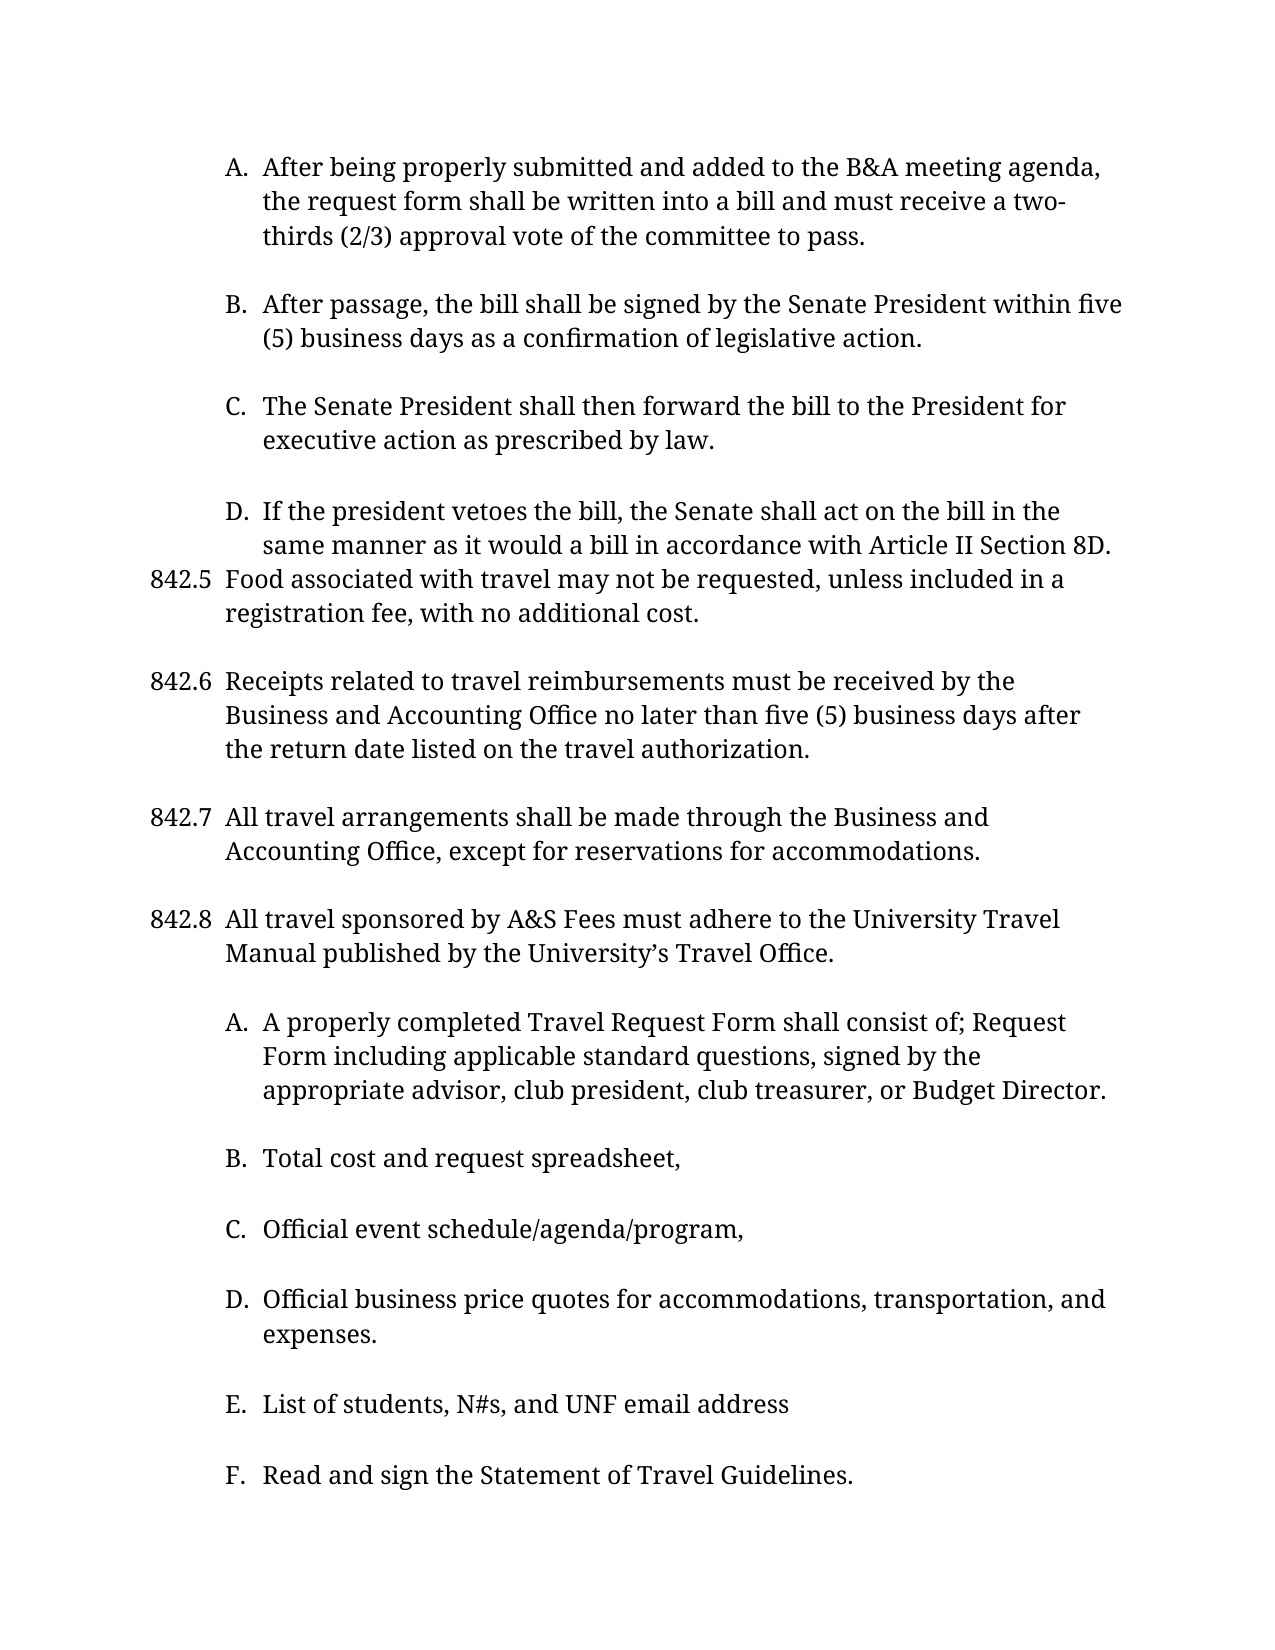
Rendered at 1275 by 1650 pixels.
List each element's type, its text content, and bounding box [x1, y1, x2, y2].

list The Senate President shall then forward the bill to the President for executive action as prescribed by law. [225, 388, 1125, 457]
list Read and sign the Statement of Travel Guidelines. [225, 1458, 1125, 1492]
text 842.8 All travel sponsored by A&S Fees must adhere to the University Travel Manual published by the University’s Travel Office. [150, 902, 1125, 970]
text 842.7 All travel arrangements shall be made through the Business and Accounting Office, except for reservations for accommodations. [150, 800, 1125, 868]
list After being properly submitted and added to the B&A meeting agenda, the request form shall be written into a bill and must receive a two-thirds (2/3) approval vote of the committee to pass. [225, 150, 1125, 252]
text 842.6 Receipts related to travel reimbursements must be received by the Business and Accounting Office no later than five (5) business days after the return date listed on the travel authorization. [150, 664, 1125, 766]
list After passage, the bill shall be signed by the Senate President within five (5) business days as a confirmation of legislative action. [225, 286, 1125, 354]
list List of students, N#s, and UNF email address [225, 1387, 1125, 1421]
list Official event schedule/agenda/program, [225, 1211, 1125, 1245]
list Official business price quotes for accommodations, transportation, and expenses. [225, 1282, 1125, 1350]
text 842.5 Food associated with travel may not be requested, unless included in a registration fee, with no additional cost. [150, 561, 1125, 629]
list A properly completed Travel Request Form shall consist of; Request Form including applicable standard questions, signed by the appropriate advisor, club president, club treasurer, or Budget Director. [225, 1004, 1125, 1106]
list Total cost and request spreadsheet, [225, 1141, 1125, 1174]
list If the president vetoes the bill, the Senate shall act on the bill in the same manner as it would a bill in accordance with Article II Section 8D. [225, 493, 1125, 561]
